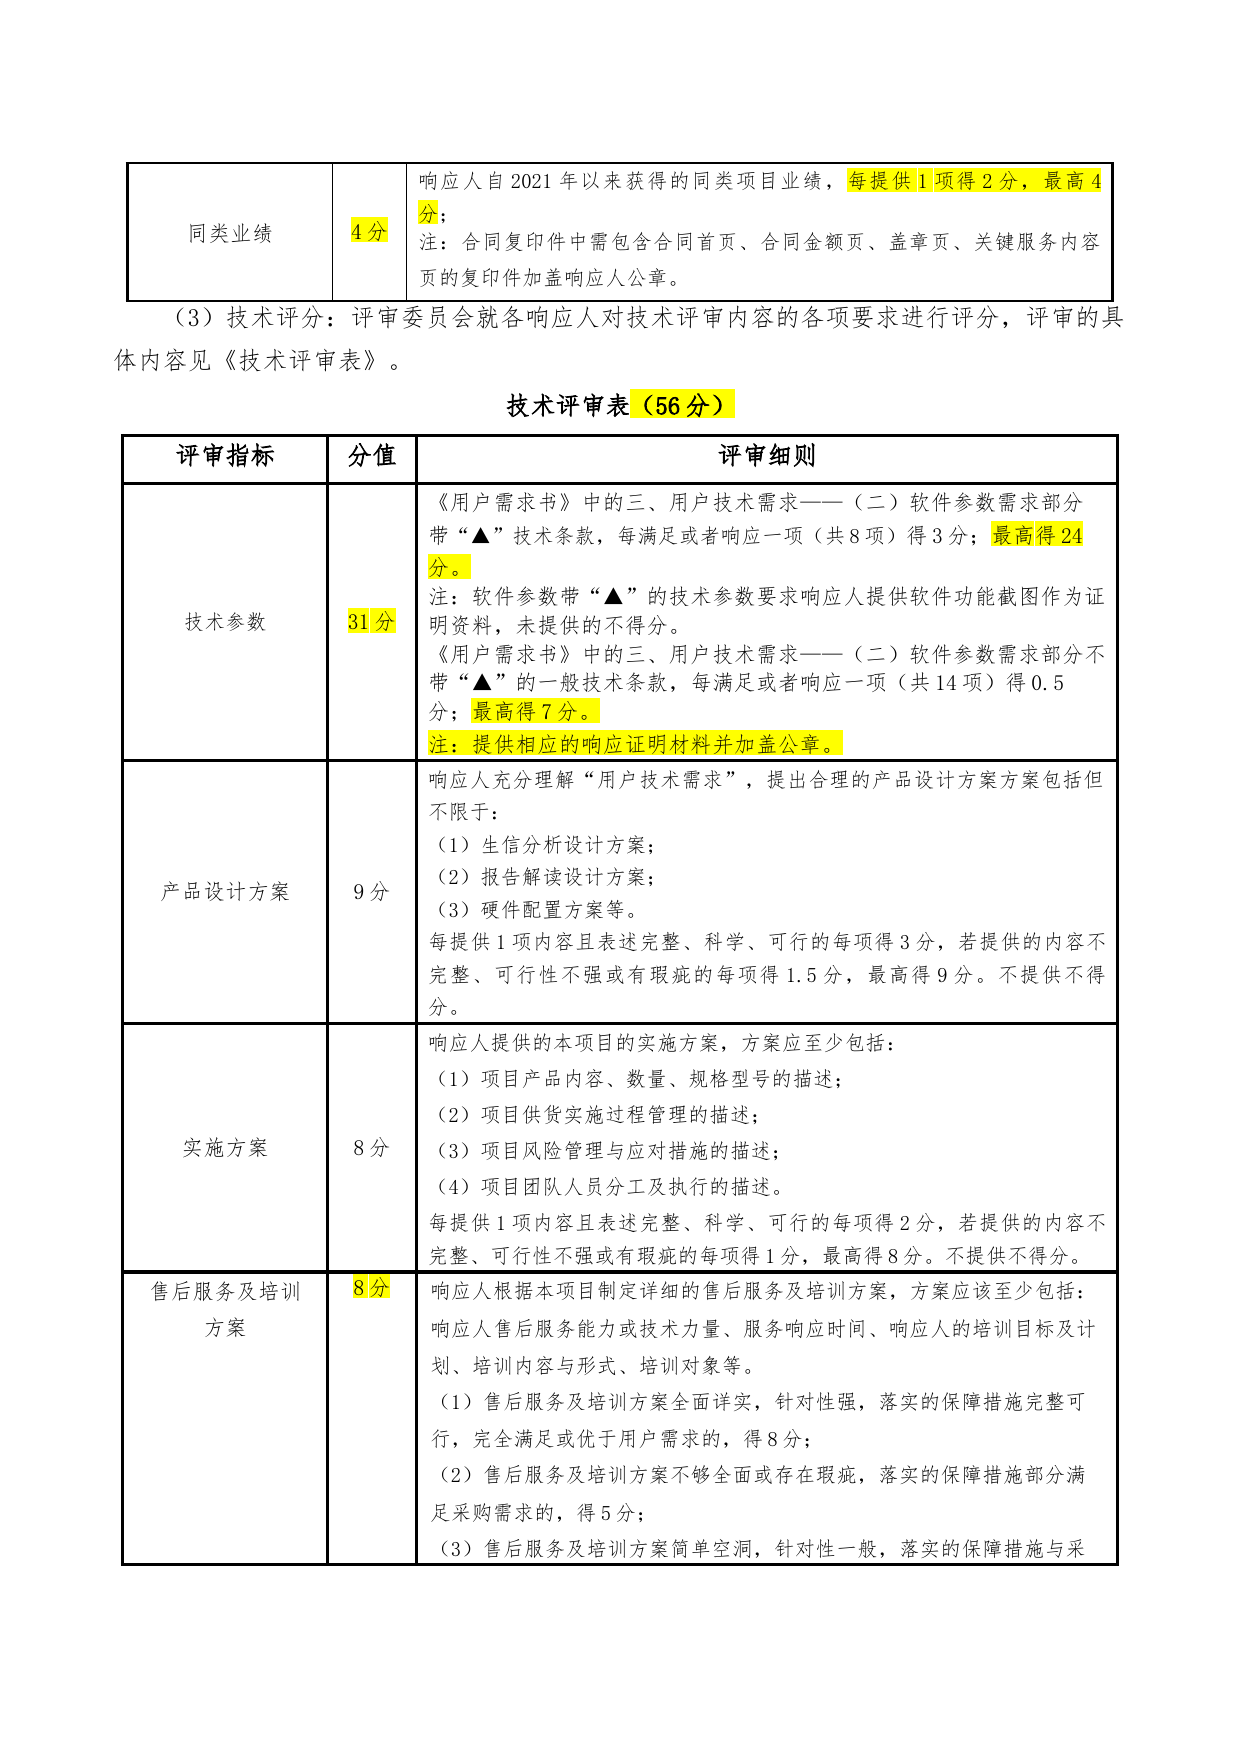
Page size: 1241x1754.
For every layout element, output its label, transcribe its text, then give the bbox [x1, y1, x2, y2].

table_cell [418, 1274, 1116, 1563]
table_cell 技术参数 [124, 485, 326, 759]
table_cell 响应人提供的本项目的实施方案，方案应至少包括： （1）项目产品内容、数量、规格型号的描述； （2）项目供货实施过程管理的描述； （3）项目风险管理与应对措施的描述； （4）项目团队人员分工及执行的描述。 每提供1项内容且表述完整、科学、可行的每项得2分，若提供的内容不完整、可行性不强或有瑕疵的每项得1分，最高得8分。不提供不得分。 [418, 1025, 1116, 1270]
table_cell 31分 [329, 485, 415, 759]
table_header 评审细则 [418, 437, 1116, 482]
table_cell 8分 [329, 1274, 415, 1563]
table_header 分值 [329, 437, 415, 482]
table_cell 同类业绩 [129, 164, 332, 300]
table_cell 售后服务及培训 方案 [124, 1274, 326, 1563]
text （3）技术评分：评审委员会就各响应人对技术评审内容的各项要求进行评分，评审的具体内容见《技术评审表》。 [112, 301, 1128, 373]
table_cell 4分 [333, 164, 406, 300]
table_cell 响应人自2021年以来获得的同类项目业绩，每提供1项得2分，最高4分； 注：合同复印件中需包含合同首页、合同金额页、盖章页、关键服务内容页的复印件加盖响应人公章。 [407, 164, 1111, 300]
text 技术评审表（56分） [112, 387, 1128, 419]
table_cell 9分 [329, 762, 415, 1022]
table_cell 实施方案 [124, 1025, 326, 1270]
table_cell 8分 [329, 1025, 415, 1270]
table_cell 响应人充分理解“用户技术需求”，提出合理的产品设计方案方案包括但不限于： （1）生信分析设计方案； （2）报告解读设计方案； （3）硬件配置方案等。 每提供1项内容且表述完整、科学、可行的每项得3分，若提供的内容不完整、可行性不强或有瑕疵的每项得1.5分，最高得9分。不提供不得分。 [418, 762, 1116, 1022]
table_header 评审指标 [124, 437, 326, 482]
table_cell 《用户需求书》中的三、用户技术需求——（二）软件参数需求部分带“▲”技术条款，每满足或者响应一项（共8项）得3分；最高得24分。 注：软件参数带“▲”的技术参数要求响应人提供软件功能截图作为证明资料，未提供的不得分。 《用户需求书》中的三、用户技术需求——（二）软件参数需求部分不带“▲”的一般技术条款，每满足或者响应一项（共14项）得0.5分；最高得7分。 注：提供相应的响应证明材料并加盖公章。 [418, 485, 1116, 759]
table_cell 产品设计方案 [124, 762, 326, 1022]
